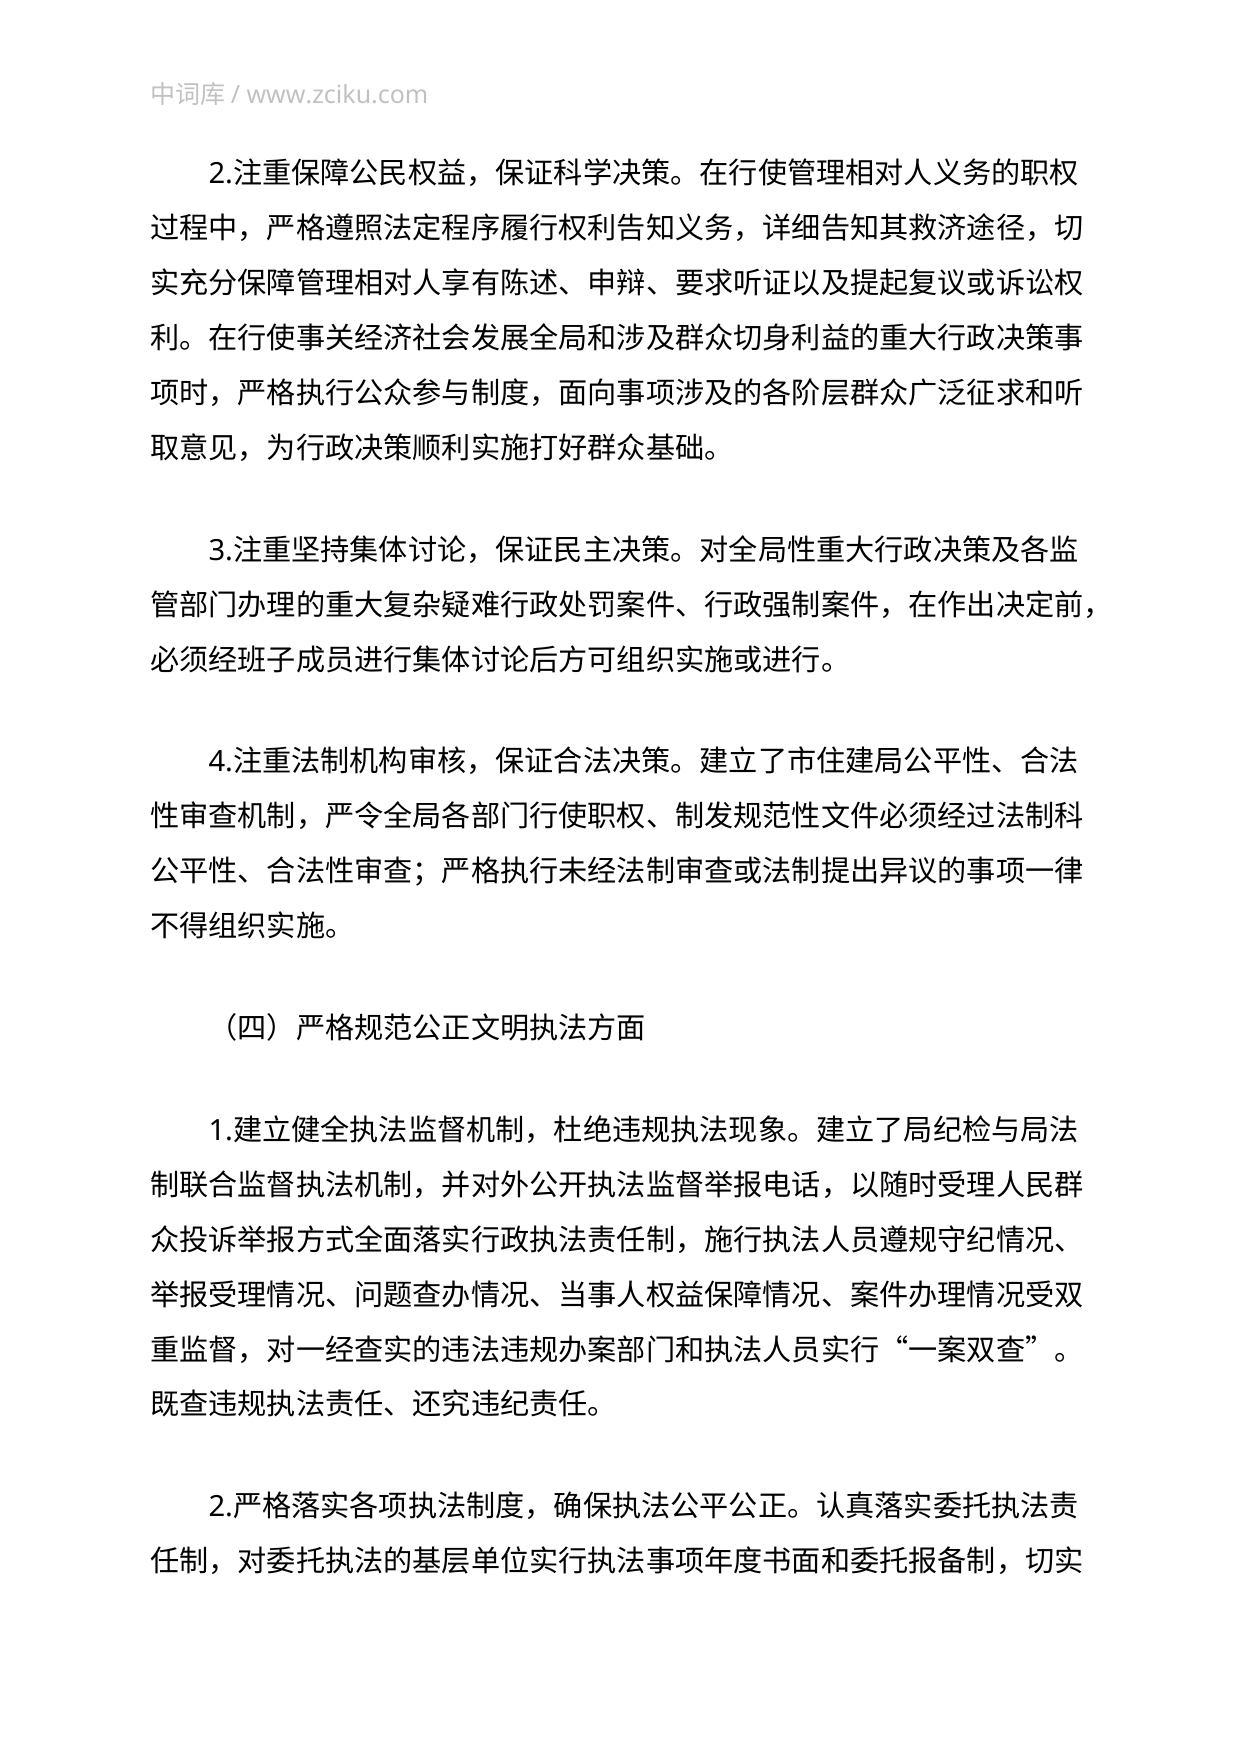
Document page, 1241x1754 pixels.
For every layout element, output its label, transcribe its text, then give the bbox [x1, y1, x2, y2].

text 1.建立健全执法监督机制，杜绝违规执法现象。建立了局纪检与局法制联合监督执法机制，并对外公开执法监督举报电话，以随时受理人民群众投诉举报方式全面落实行政执法责任制，施行执法人员遵规守纪情况、举报受理情况、问题查办情况、当事人权益保障情况、案件办理情况受双重监督，对一经查实的违法违规办案部门和执法人员实行“一案双查”。既查违规执法责任、还究违纪责任。 [150, 1106, 1090, 1423]
text 2.注重保障公民权益，保证科学决策。在行使管理相对人义务的职权过程中，严格遵照法定程序履行权利告知义务，详细告知其救济途径，切实充分保障管理相对人享有陈述、申辩、要求听证以及提起复议或诉讼权利。在行使事关经济社会发展全局和涉及群众切身利益的重大行政决策事项时，严格执行公众参与制度，面向事项涉及的各阶层群众广泛征求和听取意见，为行政决策顺利实施打好群众基础。 [150, 150, 1090, 467]
text （四）严格规范公正文明执法方面 [150, 1004, 1090, 1047]
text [150, 1483, 1090, 1580]
text 3.注重坚持集体讨论，保证民主决策。对全局性重大行政决策及各监管部门办理的重大复杂疑难行政处罚案件、行政强制案件，在作出决定前，必须经班子成员进行集体讨论后方可组织实施或进行。 [150, 526, 1090, 678]
text 4.注重法制机构审核，保证合法决策。建立了市住建局公平性、合法性审查机制，严令全局各部门行使职权、制发规范性文件必须经过法制科公平性、合法性审查；严格执行未经法制审查或法制提出异议的事项一律不得组织实施。 [150, 738, 1090, 945]
